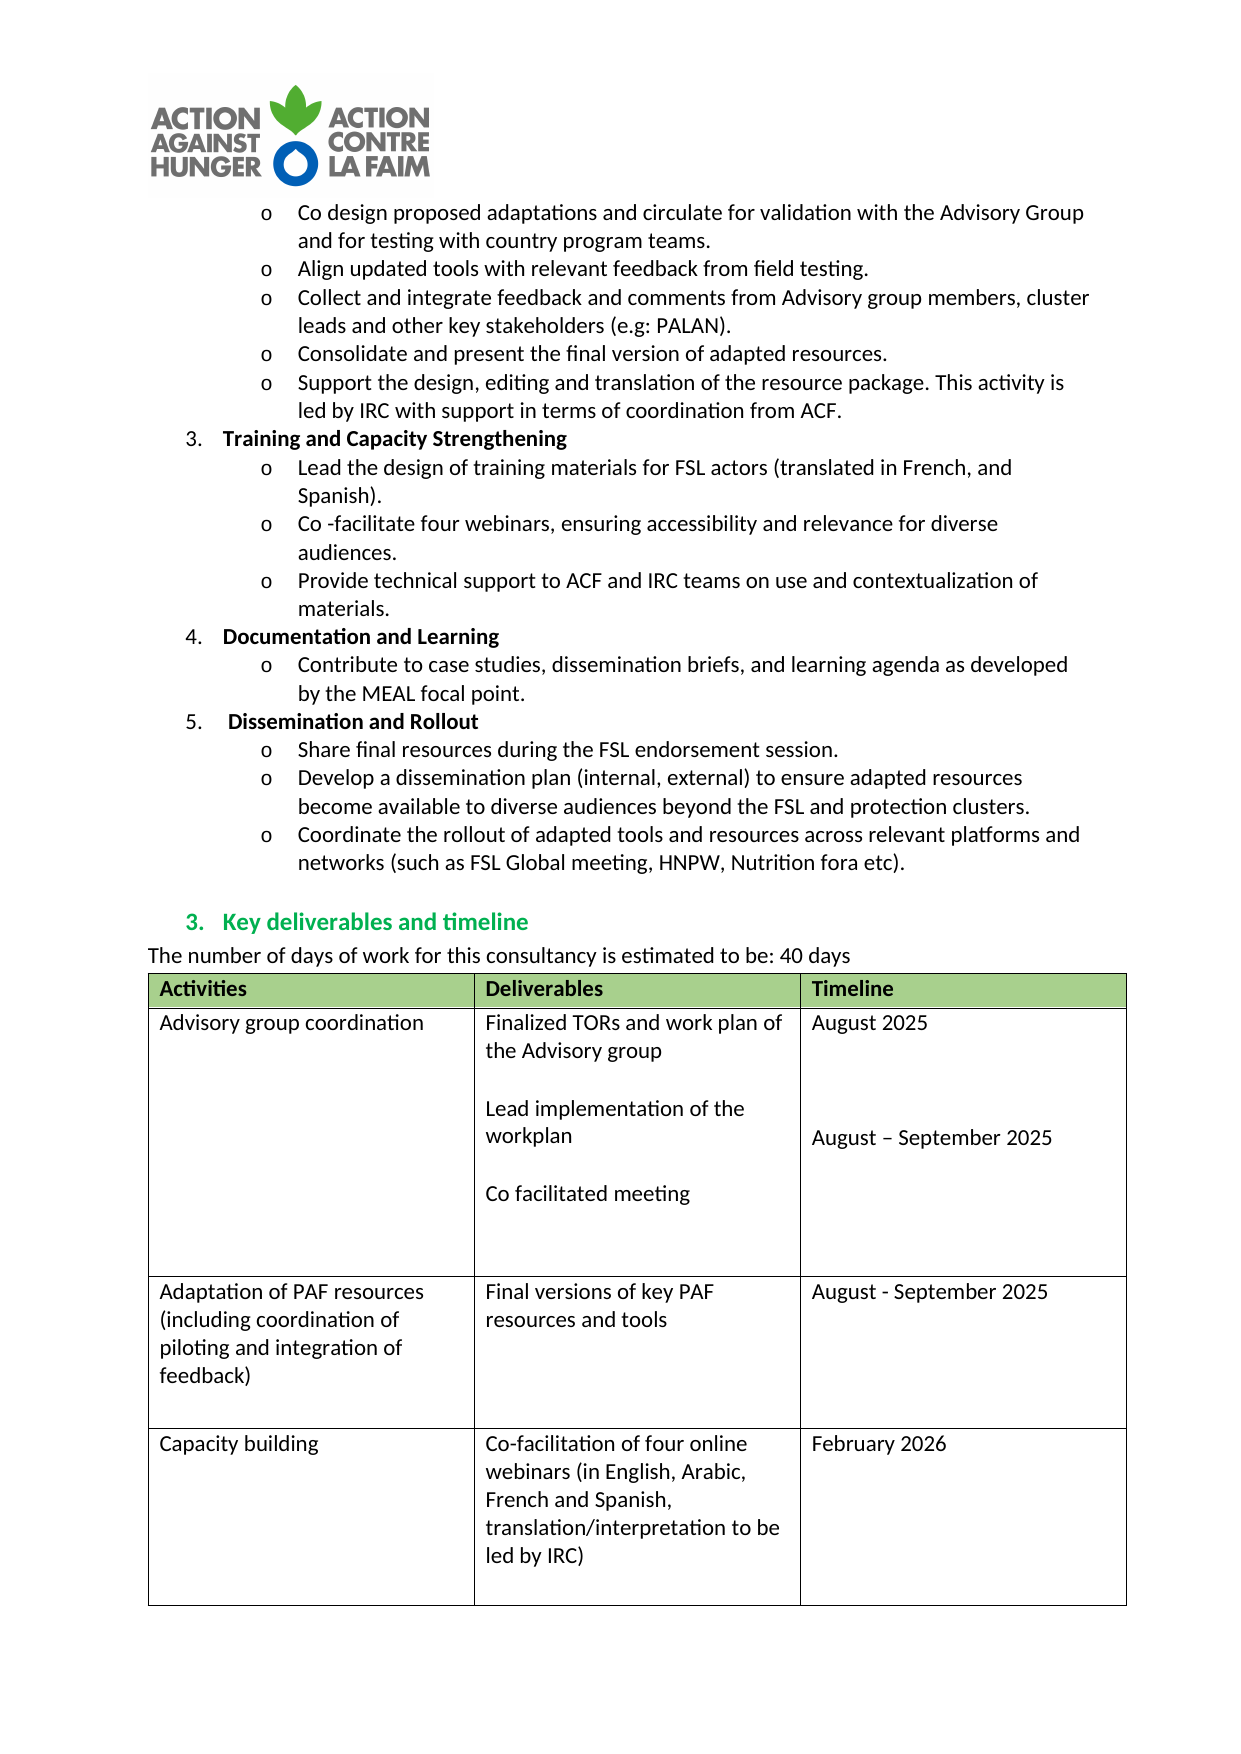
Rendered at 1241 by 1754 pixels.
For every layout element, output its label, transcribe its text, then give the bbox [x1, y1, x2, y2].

list Collect and integrate feedback and comments from Advisory group members, cluster leads and other key stakeholders (e.g: PALAN). [260, 283, 1093, 339]
table_cell August 2025 August – September 2025 [801, 1009, 1126, 1276]
list Develop a dissemination plan (internal, external) to ensure adapted resources become available to diverse audiences beyond the FSL and protection clusters. [260, 763, 1093, 820]
list Provide technical support to ACF and IRC teams on use and contextualization of materials. [260, 566, 1093, 622]
list Lead the design of training materials for FSL actors (translated in French, and Spanish). [260, 453, 1093, 509]
table_cell February 2026 [801, 1429, 1126, 1605]
table_cell Final versions of key PAF resources and tools [475, 1277, 800, 1428]
list Share final resources during the FSL endorsement session. [260, 735, 1093, 763]
table_cell Adaptation of PAF resources (including coordination of piloting and integration of feedback) [149, 1277, 474, 1428]
list Support the design, editing and translation of the resource package. This activity is led by IRC with support in terms of coordination from ACF. [260, 368, 1093, 424]
text The number of days of work for this consultancy is estimated to be: 40 days [148, 941, 1093, 969]
table_cell August - September 2025 [801, 1277, 1126, 1428]
table_header Timeline [801, 974, 1126, 1007]
list Training and Capacity Strengthening [185, 424, 1093, 453]
table_cell Capacity building [149, 1429, 474, 1605]
table_cell Finalized TORs and work plan of the Advisory group Lead implementation of the workplan Co facilitated meeting [475, 1009, 800, 1276]
picture [147, 73, 434, 198]
table_cell Advisory group coordination [149, 1009, 474, 1276]
list Key deliverables and timeline [185, 906, 1093, 936]
table_header Deliverables [475, 974, 800, 1007]
table_header Activities [149, 974, 474, 1007]
list Contribute to case studies, dissemination briefs, and learning agenda as developed by the MEAL focal point. [260, 650, 1093, 707]
list Consolidate and present the final version of adapted resources. [260, 339, 1093, 368]
list Co -facilitate four webinars, ensuring accessibility and relevance for diverse audiences. [260, 509, 1093, 566]
list Align updated tools with relevant feedback from field testing. [260, 254, 1093, 283]
list Documentation and Learning [185, 622, 1093, 650]
list Dissemination and Rollout [185, 707, 1093, 735]
list Co design proposed adaptations and circulate for validation with the Advisory Group and for testing with country program teams. [260, 198, 1093, 254]
list Coordinate the rollout of adapted tools and resources across relevant platforms and networks (such as FSL Global meeting, HNPW, Nutrition fora etc). [260, 820, 1093, 877]
